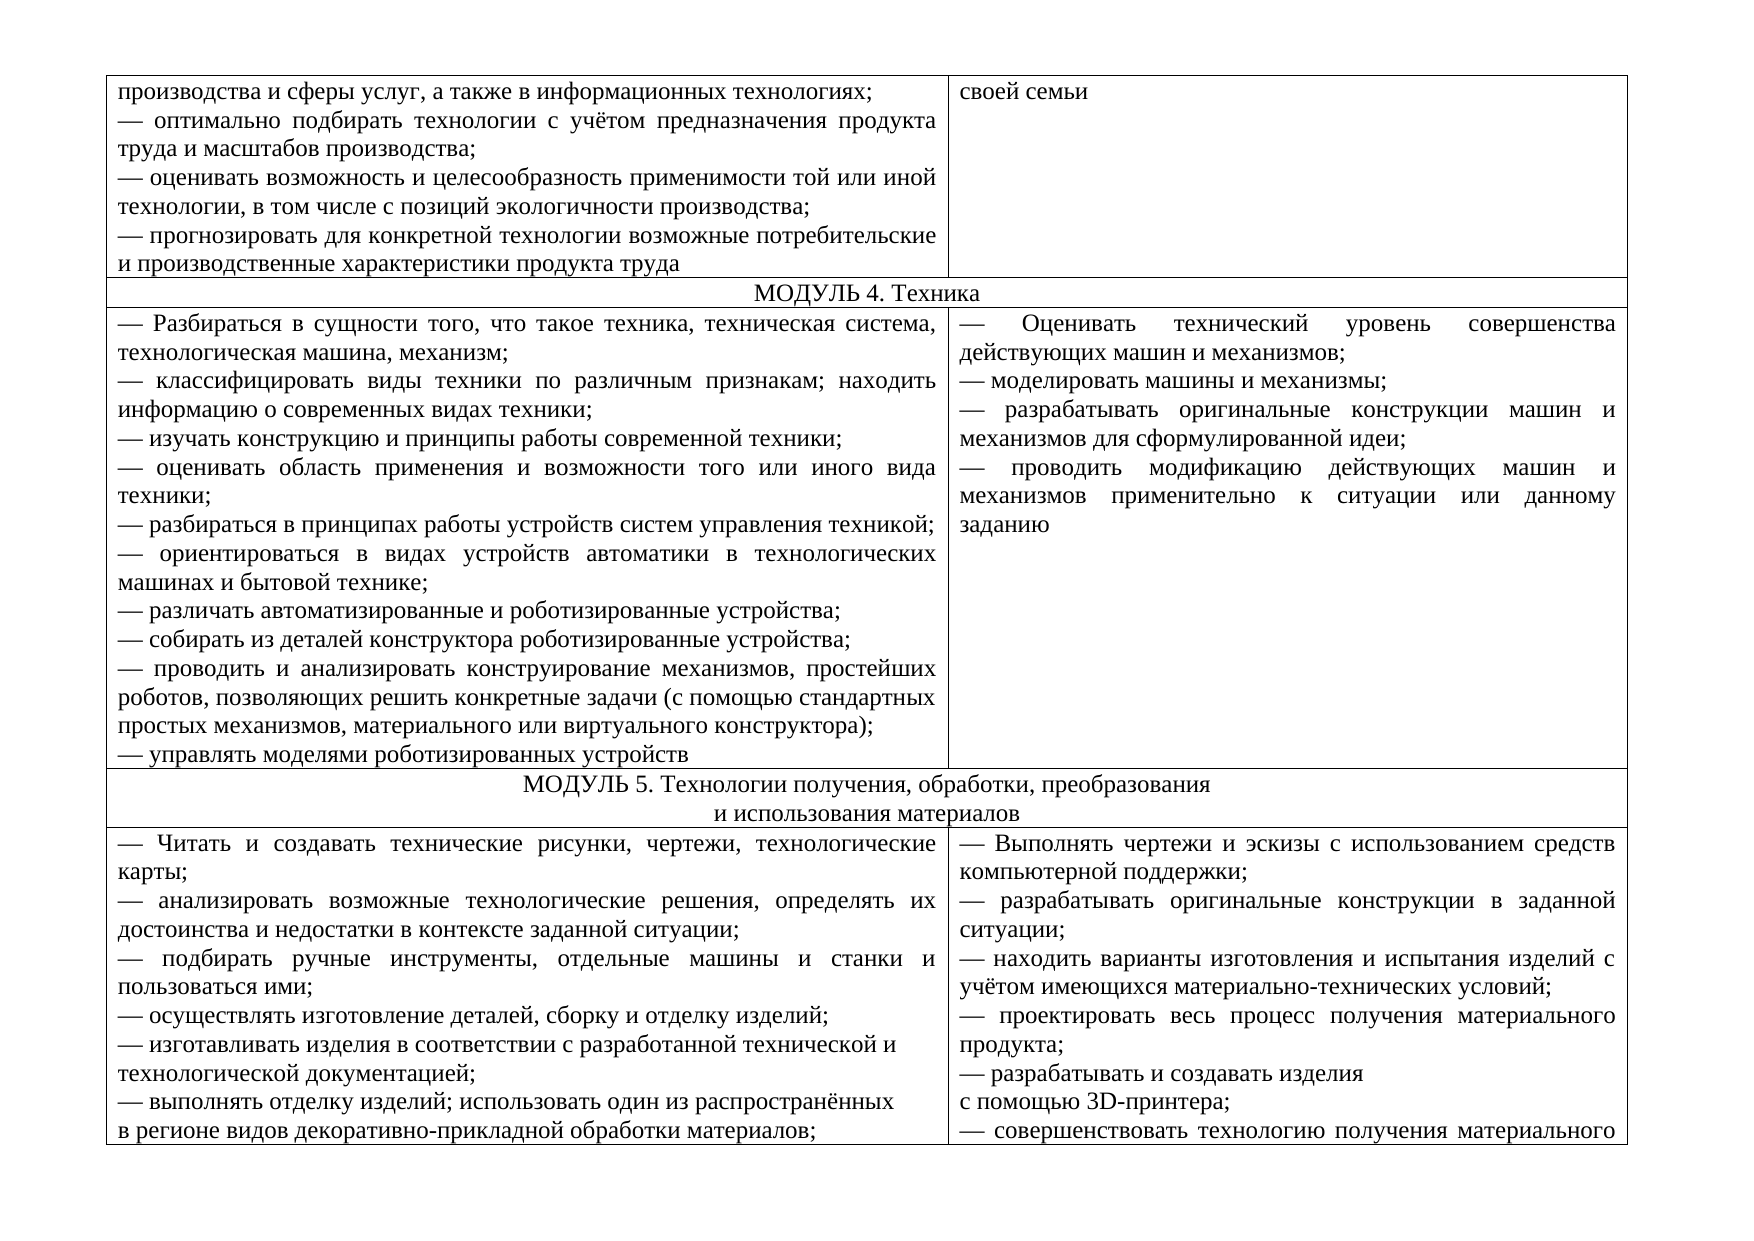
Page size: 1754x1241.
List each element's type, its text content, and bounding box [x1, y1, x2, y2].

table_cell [107, 828, 948, 1144]
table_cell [949, 76, 1627, 277]
table_cell — Разбираться в сущности того, что такое техника, техническая система, технологическая машина, механизм; — классифицировать виды техники по различным признакам; находить информацию о современных видах техники; — изучать конструкцию и принципы работы современной техники; — оценивать область применения и возможности того или иного вида техники; — разбираться в принципах работы устройств систем управления техникой; — ориентироваться в видах устройств автоматики в технологических машинах и бытовой технике; — различать автоматизированные и роботизированные устройства; — собирать из деталей конструктора роботизированные устройства; — проводить и анализировать конструирование механизмов, простейших роботов, позволяющих решить конкретные задачи (с помощью стандартных простых механизмов, материального или виртуального конструктора); — управлять моделями роботизированных устройств [107, 308, 948, 768]
table_cell МОДУЛЬ 5. Технологии получения, обработки, преобразования и использования материалов [107, 769, 1627, 827]
table_cell — Оценивать технический уровень совершенства действующих машин и механизмов; — моделировать машины и механизмы; — разрабатывать оригинальные конструкции машин и механизмов для сформулированной идеи; — проводить модификацию действующих машин и механизмов применительно к ситуации или данному заданию [949, 308, 1627, 768]
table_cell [107, 76, 948, 277]
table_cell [949, 828, 1627, 1144]
table_cell МОДУЛЬ 4. Техника [107, 278, 1627, 307]
